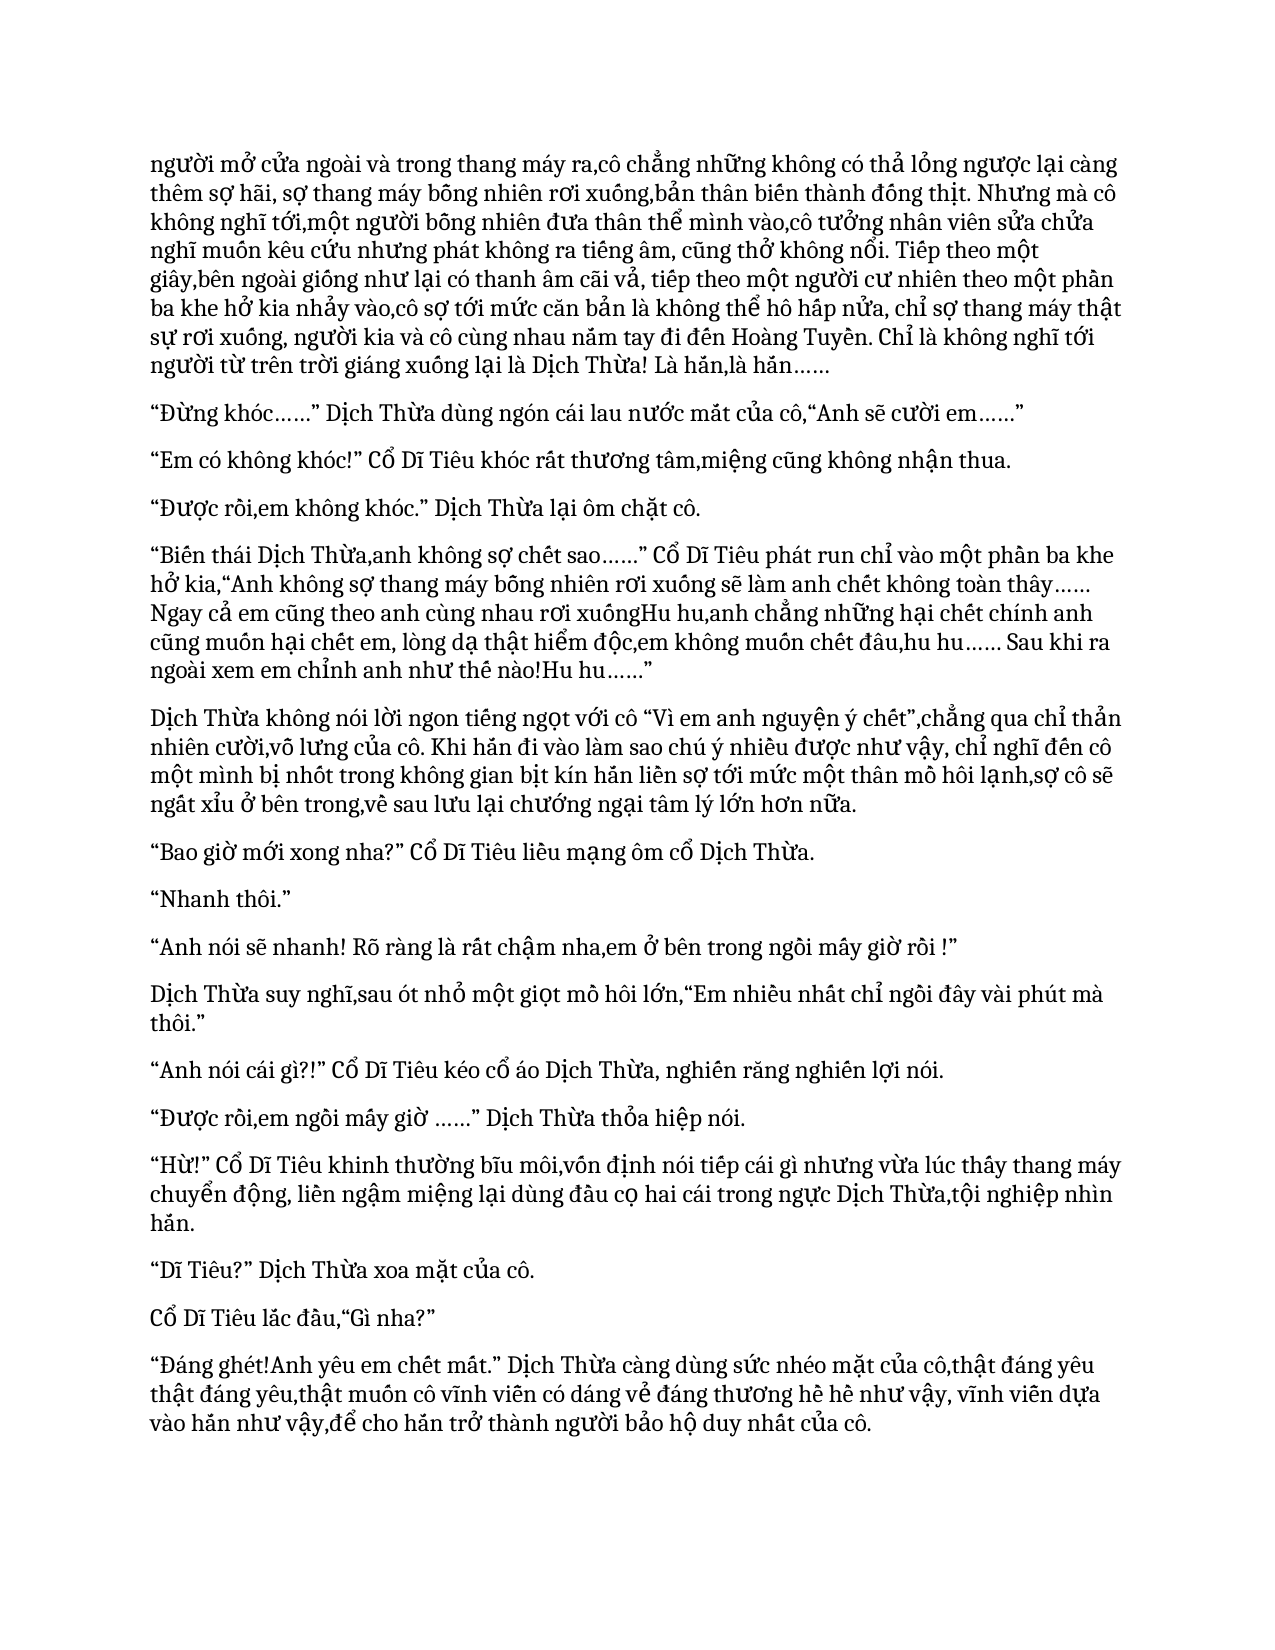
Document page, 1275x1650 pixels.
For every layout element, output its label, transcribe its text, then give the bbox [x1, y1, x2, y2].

text “Được rồi,em ngồi mấy giờ ……” Dịch Thừa thỏa hiệp nói. [150, 1104, 1125, 1132]
text “Bao giờ mới xong nha?” Cổ Dĩ Tiêu liều mạng ôm cổ Dịch Thừa. [150, 837, 1125, 866]
text “Được rồi,em không khóc.” Dịch Thừa lại ôm chặt cô. [150, 494, 1125, 522]
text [150, 150, 1125, 380]
text “Biến thái Dịch Thừa,anh không sợ chết sao……” Cổ Dĩ Tiêu phát run chỉ vào một phần ba khe hở kia,“Anh không sợ thang máy bỗng nhiên rơi xuống sẽ làm anh chết không toàn thây…… Ngay cả em cũng theo anh cùng nhau rơi xuốngHu hu,anh chẳng những hại chết chính anh cũng muốn hại chết em, lòng dạ thật hiểm độc,em không muốn chết đâu,hu hu…… Sau khi ra ngoài xem em chỉnh anh như thế nào!Hu hu……” [150, 541, 1125, 685]
text “Em có không khóc!” Cổ Dĩ Tiêu khóc rất thương tâm,miệng cũng không nhận thua. [150, 446, 1125, 475]
text Dịch Thừa không nói lời ngon tiếng ngọt với cô “Vì em anh nguyện ý chết”,chẳng qua chỉ thản nhiên cười,vỗ lưng của cô. Khi hắn đi vào làm sao chú ý nhiều được như vậy, chỉ nghĩ đến cô một mình bị nhốt trong không gian bịt kín hắn liền sợ tới mức một thân mồ hôi lạnh,sợ cô sẽ ngất xỉu ở bên trong,về sau lưu lại chướng ngại tâm lý lớn hơn nữa. [150, 704, 1125, 819]
text “Anh nói sẽ nhanh! Rõ ràng là rất chậm nha,em ở bên trong ngồi mấy giờ rồi !” [150, 932, 1125, 961]
text Cổ Dĩ Tiêu lắc đầu,“Gì nha?” [150, 1304, 1125, 1332]
text “Đừng khóc……” Dịch Thừa dùng ngón cái lau nước mắt của cô,“Anh sẽ cười em……” [150, 399, 1125, 427]
text Dịch Thừa suy nghĩ,sau ót nhỏ một giọt mồ hôi lớn,“Em nhiều nhất chỉ ngồi đây vài phút mà thôi.” [150, 980, 1125, 1037]
text “Dĩ Tiêu?” Dịch Thừa xoa mặt của cô. [150, 1256, 1125, 1285]
text “Nhanh thôi.” [150, 885, 1125, 914]
text “Đáng ghét!Anh yêu em chết mất.” Dịch Thừa càng dùng sức nhéo mặt của cô,thật đáng yêu thật đáng yêu,thật muốn cô vĩnh viễn có dáng vẻ đáng thương hề hề như vậy, vĩnh viễn dựa vào hắn như vậy,để cho hắn trở thành người bảo hộ duy nhất của cô. [150, 1351, 1125, 1437]
text “Anh nói cái gì?!” Cổ Dĩ Tiêu kéo cổ áo Dịch Thừa, nghiến răng nghiến lợi nói. [150, 1056, 1125, 1085]
text “Hừ!” Cổ Dĩ Tiêu khinh thường bĩu môi,vốn định nói tiếp cái gì nhưng vừa lúc thấy thang máy chuyển động, liền ngậm miệng lại dùng đầu cọ hai cái trong ngực Dịch Thừa,tội nghiệp nhìn hắn. [150, 1151, 1125, 1237]
